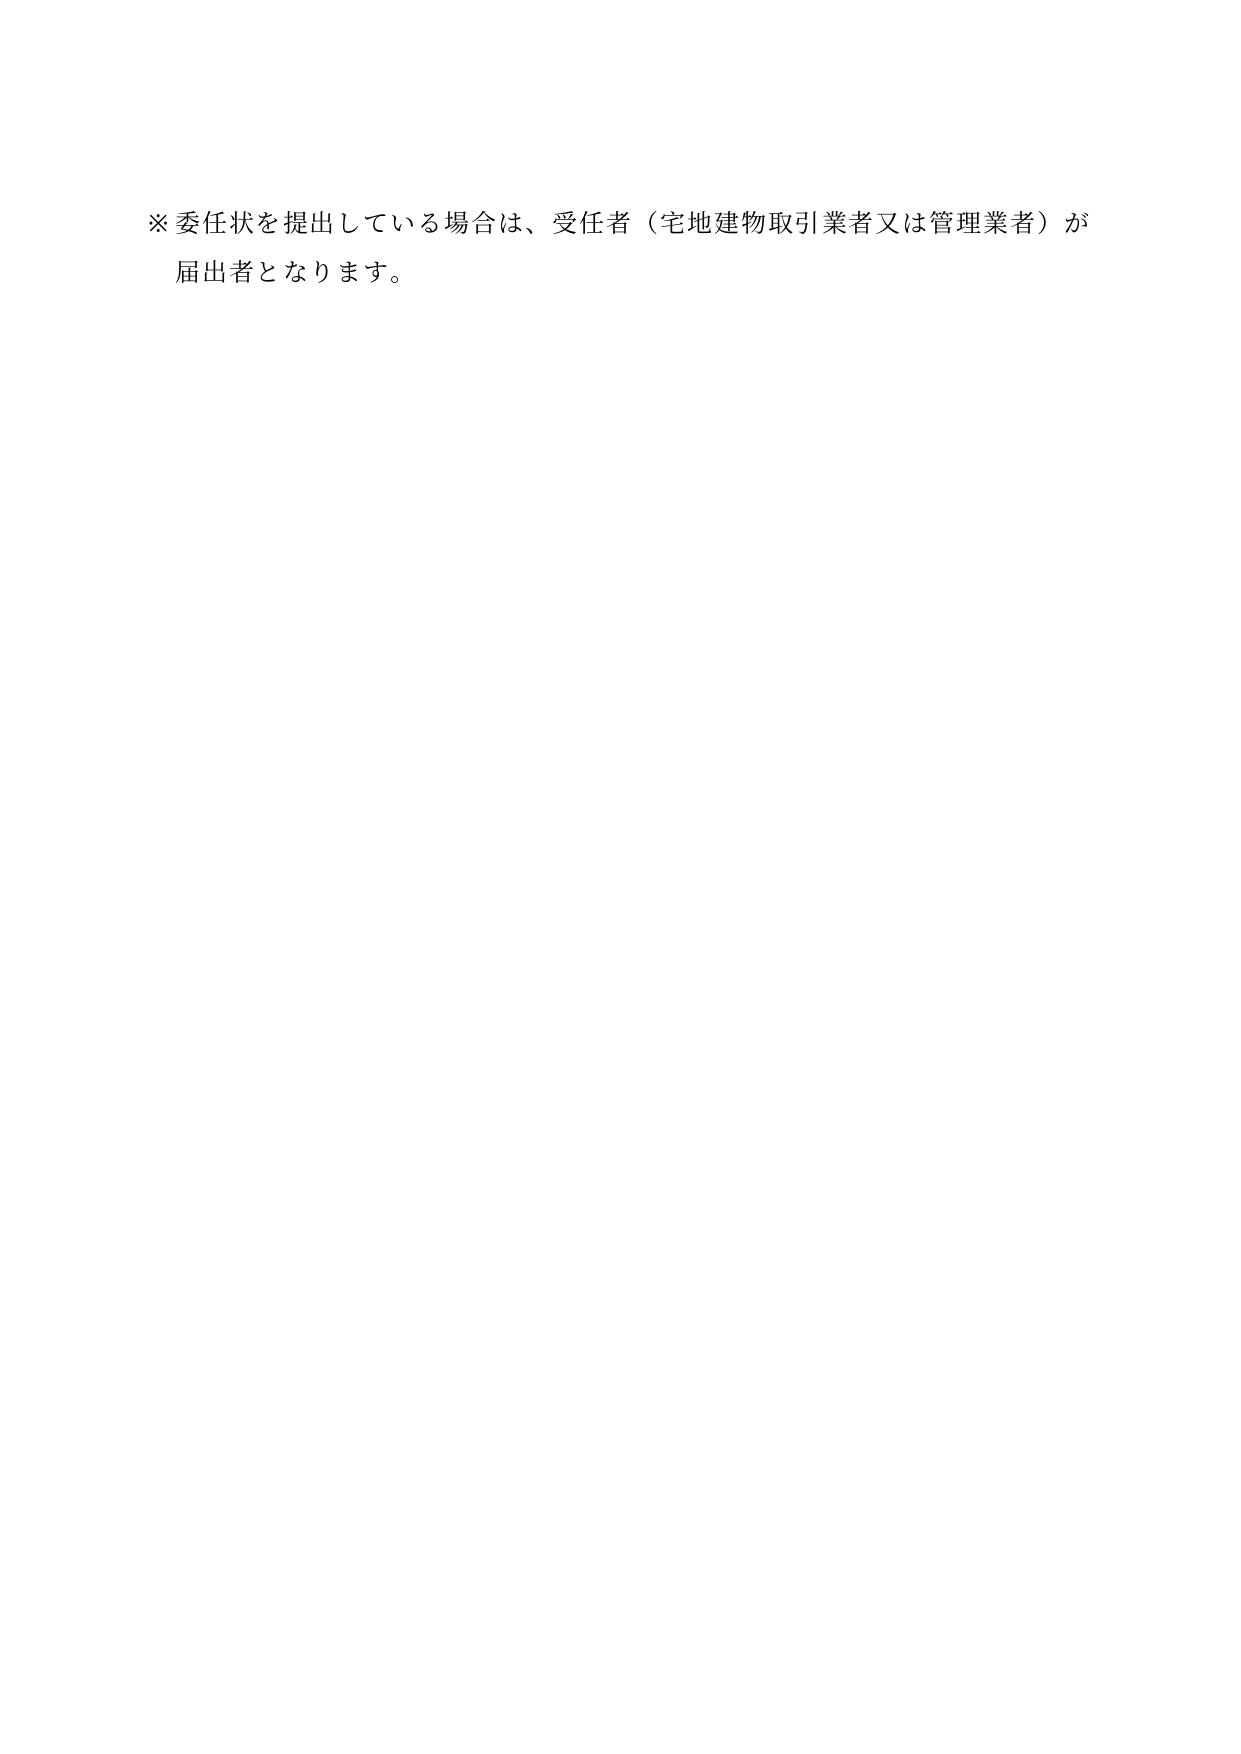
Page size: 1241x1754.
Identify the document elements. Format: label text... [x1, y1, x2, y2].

text ※委任状を提出している場合は、受任者（宅地建物取引業者又は管理業者）が届出者となります。 [148, 197, 1092, 294]
